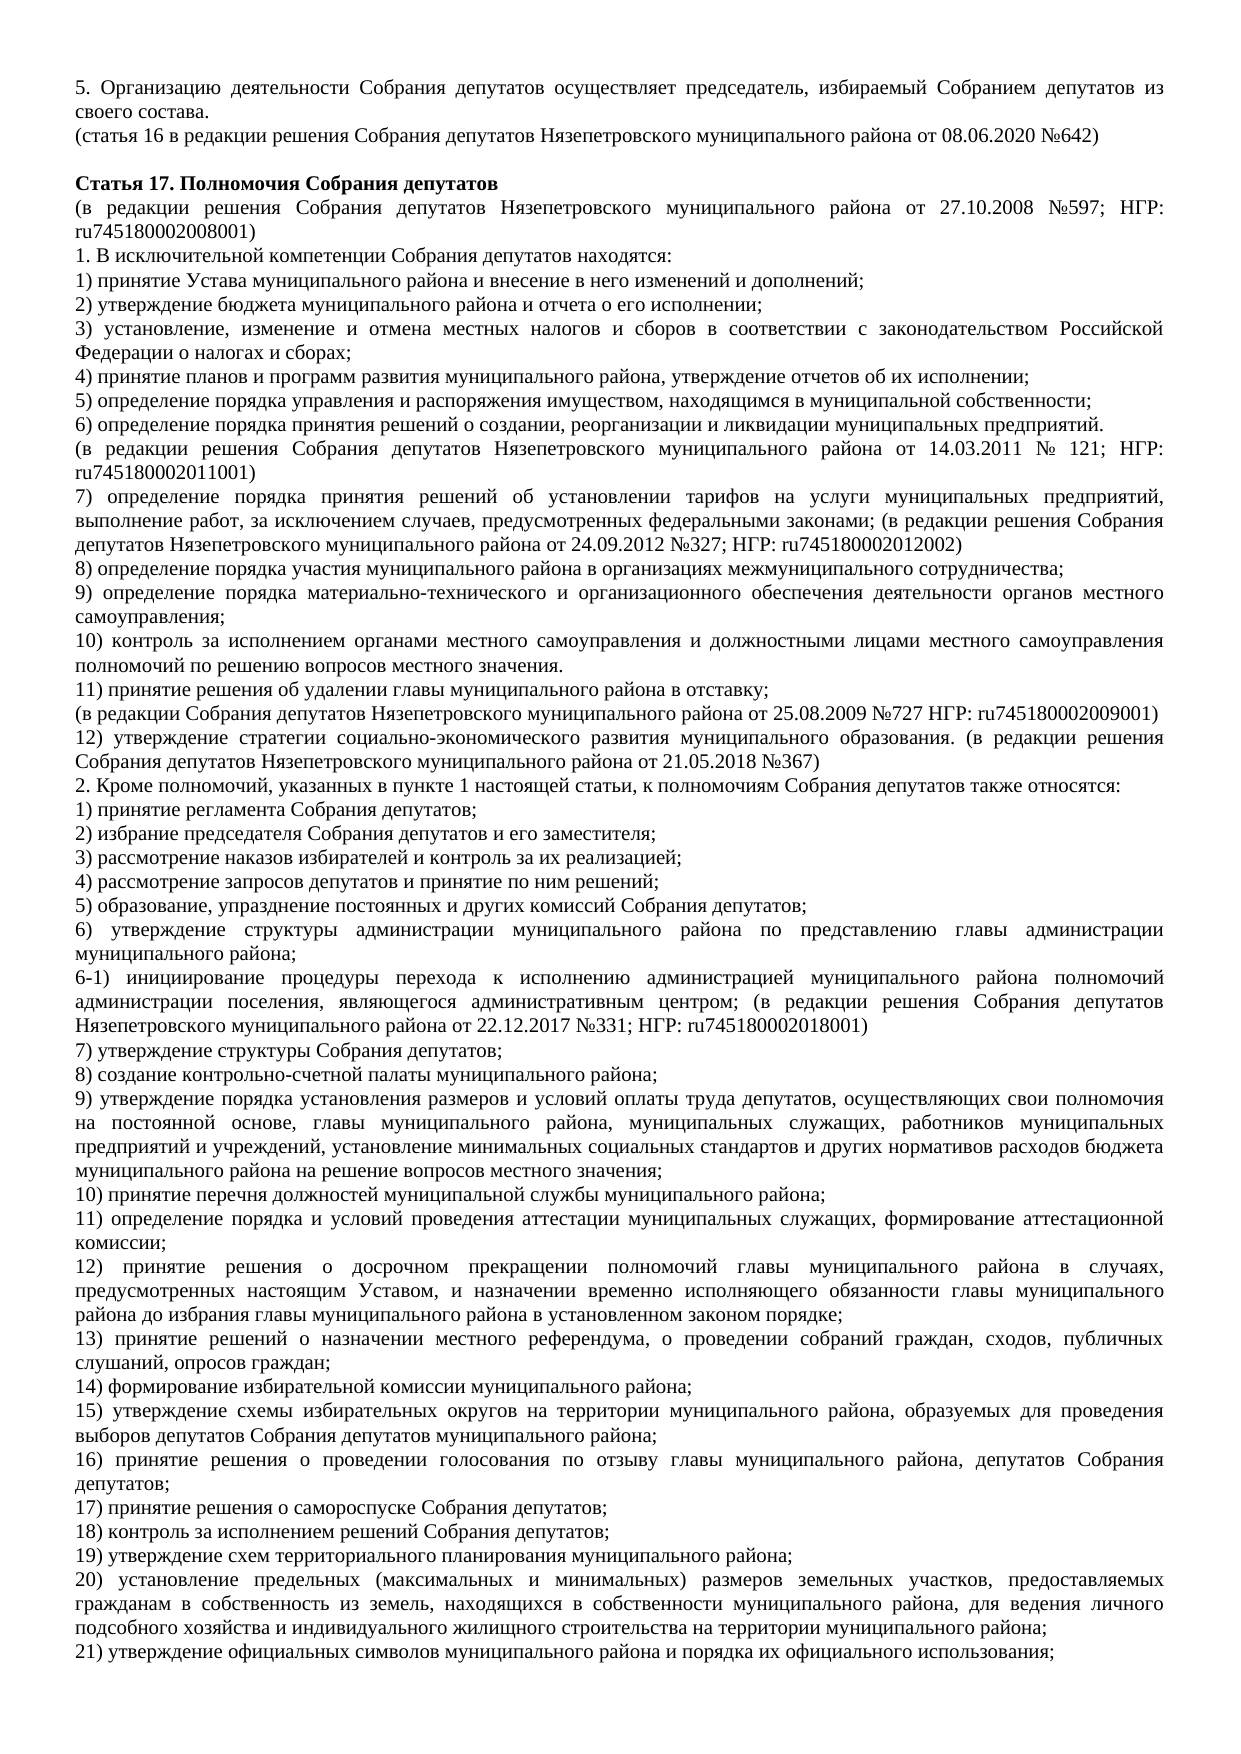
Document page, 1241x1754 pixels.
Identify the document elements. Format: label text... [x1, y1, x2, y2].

text 12) утверждение стратегии социально-экономического развития муниципального образования. (в редакции решения Собрания депутатов Нязепетровского муниципального района от 21.05.2018 №367) [75, 725, 1165, 773]
text 7) утверждение структуры Собрания депутатов; [75, 1037, 1165, 1062]
text 14) формирование избирательной комиссии муниципального района; [75, 1374, 1165, 1398]
text 1) принятие Устава муниципального района и внесение в него изменений и дополнений; [75, 267, 1165, 292]
text 10) принятие перечня должностей муниципальной службы муниципального района; [75, 1182, 1165, 1206]
text 6) утверждение структуры администрации муниципального района по представлению главы администрации муниципального района; [75, 917, 1165, 965]
text 3) установление, изменение и отмена местных налогов и сборов в соответствии с законодательством Российской Федерации о налогах и сборах; [75, 316, 1165, 364]
text 13) принятие решений о назначении местного референдума, о проведении собраний граждан, сходов, публичных слушаний, опросов граждан; [75, 1326, 1165, 1374]
text 4) принятие планов и программ развития муниципального района, утверждение отчетов об их исполнении; [75, 364, 1165, 388]
text 11) определение порядка и условий проведения аттестации муниципальных служащих, формирование аттестационной комиссии; [75, 1206, 1165, 1254]
text 9) определение порядка материально-технического и организационного обеспечения деятельности органов местного самоуправления; [75, 580, 1165, 628]
text 7) определение порядка принятия решений об установлении тарифов на услуги муниципальных предприятий, выполнение работ, за исключением случаев, предусмотренных федеральными законами; (в редакции решения Собрания депутатов Нязепетровского муниципального района от 24.09.2012 №327; НГР: ru745180002012002) [75, 484, 1165, 556]
text 20) установление предельных (максимальных и минимальных) размеров земельных участков, предоставляемых гражданам в собственность из земель, находящихся в собственности муниципального района, для ведения личного подсобного хозяйства и индивидуального жилищного строительства на территории муниципального района; [75, 1567, 1165, 1639]
text (в редакции Собрания депутатов Нязепетровского муниципального района от 25.08.2009 №727 НГР: ru745180002009001) [75, 701, 1165, 725]
text 2) избрание председателя Собрания депутатов и его заместителя; [75, 821, 1165, 845]
text (в редакции решения Собрания депутатов Нязепетровского муниципального района от 14.03.2011 № 121; НГР: ru745180002011001) [75, 436, 1165, 484]
text 17) принятие решения о самороспуске Собрания депутатов; [75, 1495, 1165, 1519]
text 8) создание контрольно-счетной палаты муниципального района; [75, 1062, 1165, 1086]
text 4) рассмотрение запросов депутатов и принятие по ним решений; [75, 869, 1165, 893]
text 6) определение порядка принятия решений о создании, реорганизации и ликвидации муниципальных предприятий. [75, 412, 1165, 436]
text 8) определение порядка участия муниципального района в организациях межмуниципального сотрудничества; [75, 556, 1165, 580]
text 2. Кроме полномочий, указанных в пункте 1 настоящей статьи, к полномочиям Собрания депутатов также относятся: [75, 773, 1165, 797]
text 11) принятие решения об удалении главы муниципального района в отставку; [75, 677, 1165, 701]
text 5) определение порядка управления и распоряжения имуществом, находящимся в муниципальной собственности; [75, 388, 1165, 412]
text 5. Организацию деятельности Собрания депутатов осуществляет председатель, избираемый Собранием депутатов из своего состава. [75, 75, 1165, 123]
text 19) утверждение схем территориального планирования муниципального района; [75, 1543, 1165, 1567]
text 6-1) инициирование процедуры перехода к исполнению администрацией муниципального района полномочий администрации поселения, являющегося административным центром; (в редакции решения Собрания депутатов Нязепетровского муниципального района от 22.12.2017 №331; НГР: ru745180002018001) [75, 965, 1165, 1037]
text 21) утверждение официальных символов муниципального района и порядка их официального использования; [75, 1639, 1165, 1663]
text 2) утверждение бюджета муниципального района и отчета о его исполнении; [75, 292, 1165, 316]
text 18) контроль за исполнением решений Собрания депутатов; [75, 1519, 1165, 1543]
text 10) контроль за исполнением органами местного самоуправления и должностными лицами местного самоуправления полномочий по решению вопросов местного значения. [75, 628, 1165, 677]
text (статья 16 в редакции решения Собрания депутатов Нязепетровского муниципального района от 08.06.2020 №642) [75, 123, 1165, 147]
text Статья 17. Полномочия Собрания депутатов [75, 171, 1165, 195]
text 16) принятие решения о проведении голосования по отзыву главы муниципального района, депутатов Собрания депутатов; [75, 1447, 1165, 1495]
text 5) образование, упразднение постоянных и других комиссий Собрания депутатов; [75, 893, 1165, 917]
text 1. В исключительной компетенции Собрания депутатов находятся: [75, 243, 1165, 267]
text 1) принятие регламента Собрания депутатов; [75, 797, 1165, 821]
text 9) утверждение порядка установления размеров и условий оплаты труда депутатов, осуществляющих свои полномочия на постоянной основе, главы муниципального района, муниципальных служащих, работников муниципальных предприятий и учреждений, установление минимальных социальных стандартов и других нормативов расходов бюджета муниципального района на решение вопросов местного значения; [75, 1086, 1165, 1182]
text (в редакции решения Собрания депутатов Нязепетровского муниципального района от 27.10.2008 №597; НГР: ru745180002008001) [75, 195, 1165, 243]
text 12) принятие решения о досрочном прекращении полномочий главы муниципального района в случаях, предусмотренных настоящим Уставом, и назначении временно исполняющего обязанности главы муниципального района до избрания главы муниципального района в установленном законом порядке; [75, 1254, 1165, 1326]
text 3) рассмотрение наказов избирателей и контроль за их реализацией; [75, 845, 1165, 869]
text 15) утверждение схемы избирательных округов на территории муниципального района, образуемых для проведения выборов депутатов Собрания депутатов муниципального района; [75, 1398, 1165, 1447]
